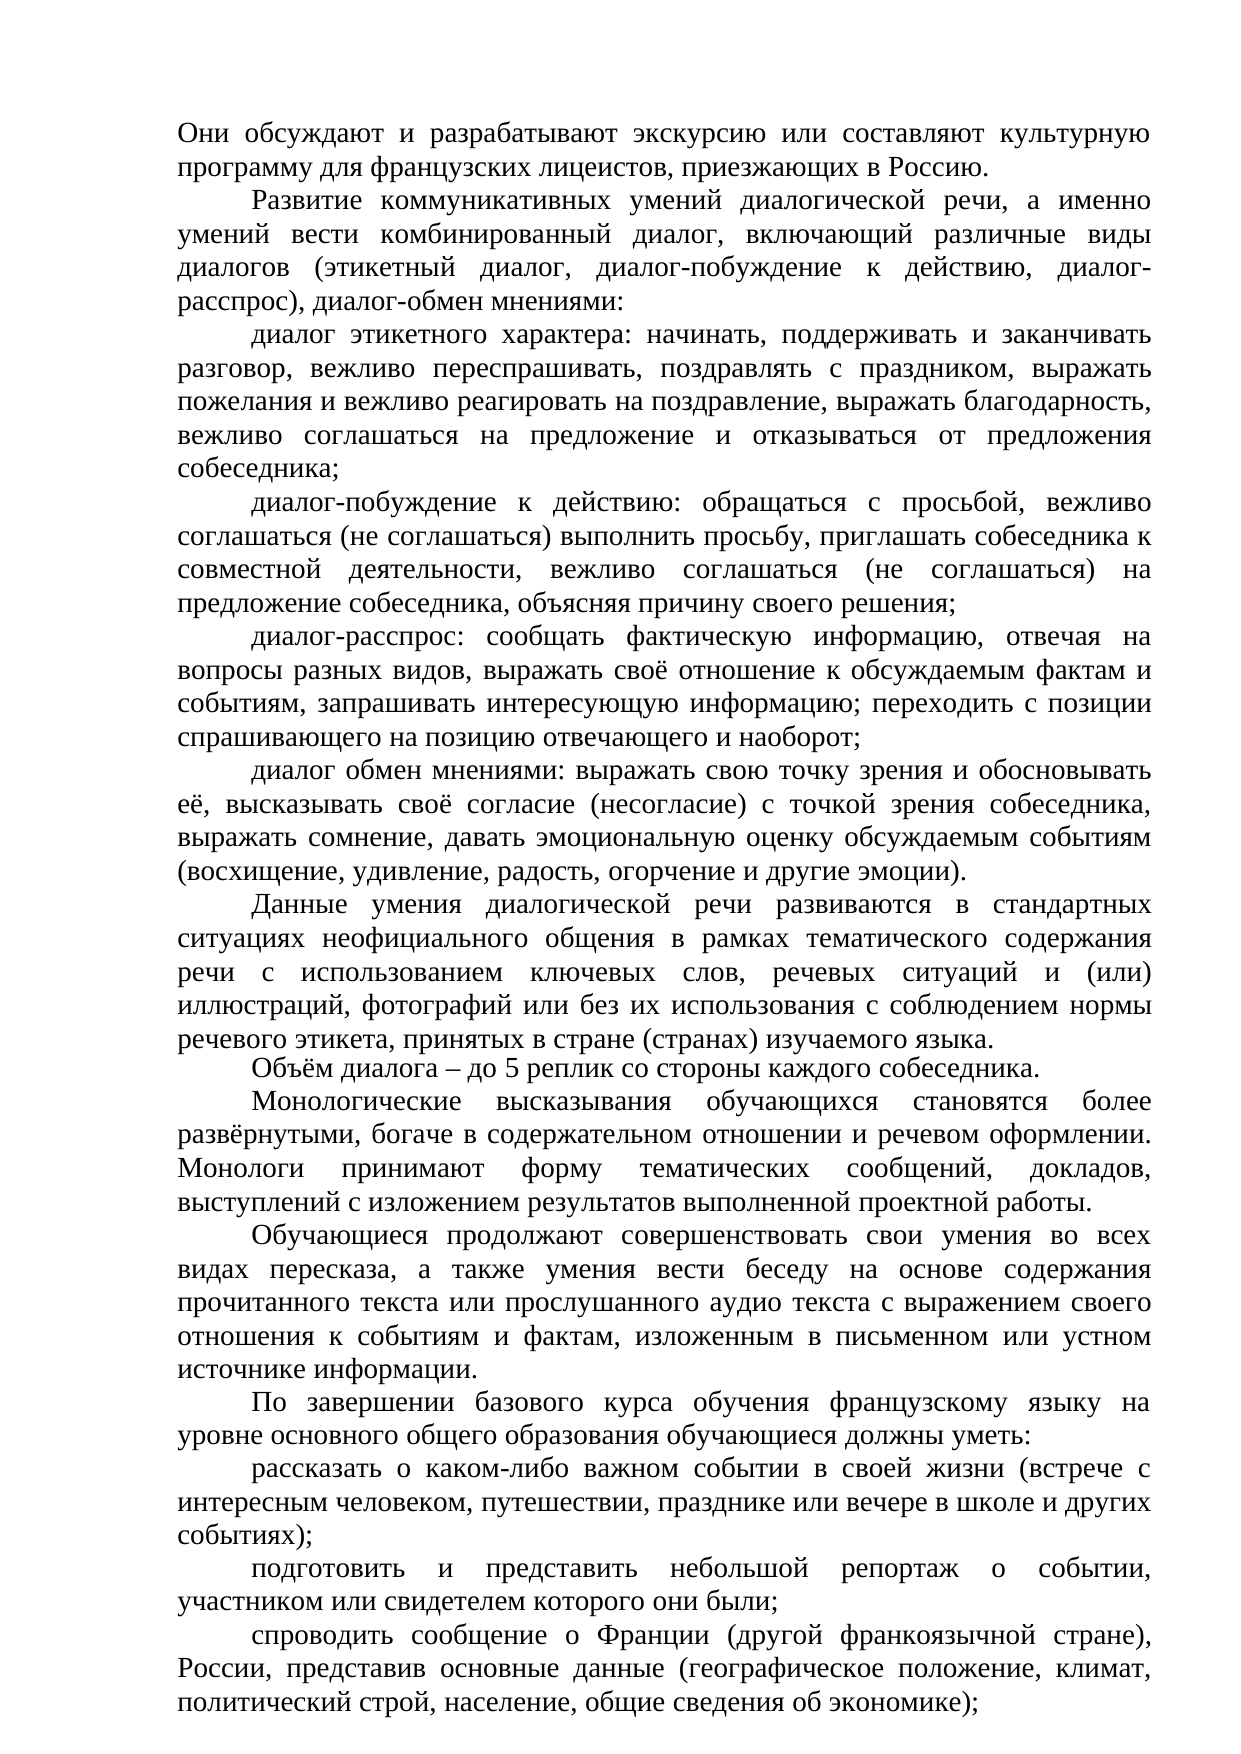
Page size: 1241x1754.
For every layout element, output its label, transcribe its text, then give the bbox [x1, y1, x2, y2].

text Обучающиеся продолжают совершенствовать свои умения во всех видах пересказа, а также умения вести беседу на основе содержания прочитанного текста или прослушанного аудио текста с выражением своего отношения к событиям и фактам, изложенным в письменном или устном источнике информации. [177, 1217, 1152, 1385]
text диалог-расспрос: сообщать фактическую информацию, отвечая на вопросы разных видов, выражать своё отношение к обсуждаемым фактам и событиям, запрашивать интересующую информацию; переходить с позиции спрашивающего на позицию отвечающего и наоборот; [177, 618, 1152, 752]
text диалог этикетного характера: начинать, поддерживать и заканчивать разговор, вежливо переспрашивать, поздравлять с праздником, выражать пожелания и вежливо реагировать на поздравление, выражать благодарность, вежливо соглашаться на предложение и отказываться от предложения собеседника; [177, 316, 1152, 484]
text рассказать о каком-либо важном событии в своей жизни (встрече с интересным человеком, путешествии, празднике или вечере в школе и других событиях); [177, 1452, 1152, 1550]
text подготовить и представить небольшой репортаж о событии, участником или свидетелем которого они были; [177, 1551, 1152, 1617]
text Развитие коммуникативных умений диалогической речи, а именно умений вести комбинированный диалог, включающий различные виды диалогов (этикетный диалог, диалог-побуждение к действию, диалог-расспрос), диалог-обмен мнениями: [177, 182, 1152, 316]
text Монологические высказывания обучающихся становятся более развёрнутыми, богаче в содержательном отношении и речевом оформлении. Монологи принимают форму тематических сообщений, докладов, выступлений с изложением результатов выполненной проектной работы. [177, 1083, 1152, 1217]
text Данные умения диалогической речи развиваются в стандартных ситуациях неофициального общения в рамках тематического содержания речи с использованием ключевых слов, речевых ситуаций и (или) иллюстраций, фотографий или без их использования с соблюдением нормы речевого этикета, принятых в стране (странах) изучаемого языка. [177, 887, 1152, 1054]
text спроводить сообщение о Франции (другой франкоязычной стране), России, представив основные данные (географическое положение, климат, политический строй, население, общие сведения об экономике); [177, 1617, 1152, 1718]
text Объём диалога – до 5 реплик со стороны каждого собеседника. [251, 1054, 1165, 1083]
text диалог обмен мнениями: выражать свою точку зрения и обосновывать её, высказывать своё согласие (несогласие) с точкой зрения собеседника, выражать сомнение, давать эмоциональную оценку обсуждаемым событиям (восхищение, удивление, радость, огорчение и другие эмоции). [177, 752, 1152, 887]
text Они обсуждают и разрабатывают экскурсию или составляют культурную программу для французских лицеистов, приезжающих в Россию. [177, 115, 1151, 182]
text По завершении базового курса обучения французскому языку на уровне основного общего образования обучающиеся должны уметь: [177, 1385, 1151, 1451]
text диалог-побуждение к действию: обращаться с просьбой, вежливо соглашаться (не соглашаться) выполнить просьбу, приглашать собеседника к совместной деятельности, вежливо соглашаться (не соглашаться) на предложение собеседника, объясняя причину своего решения; [177, 484, 1152, 618]
